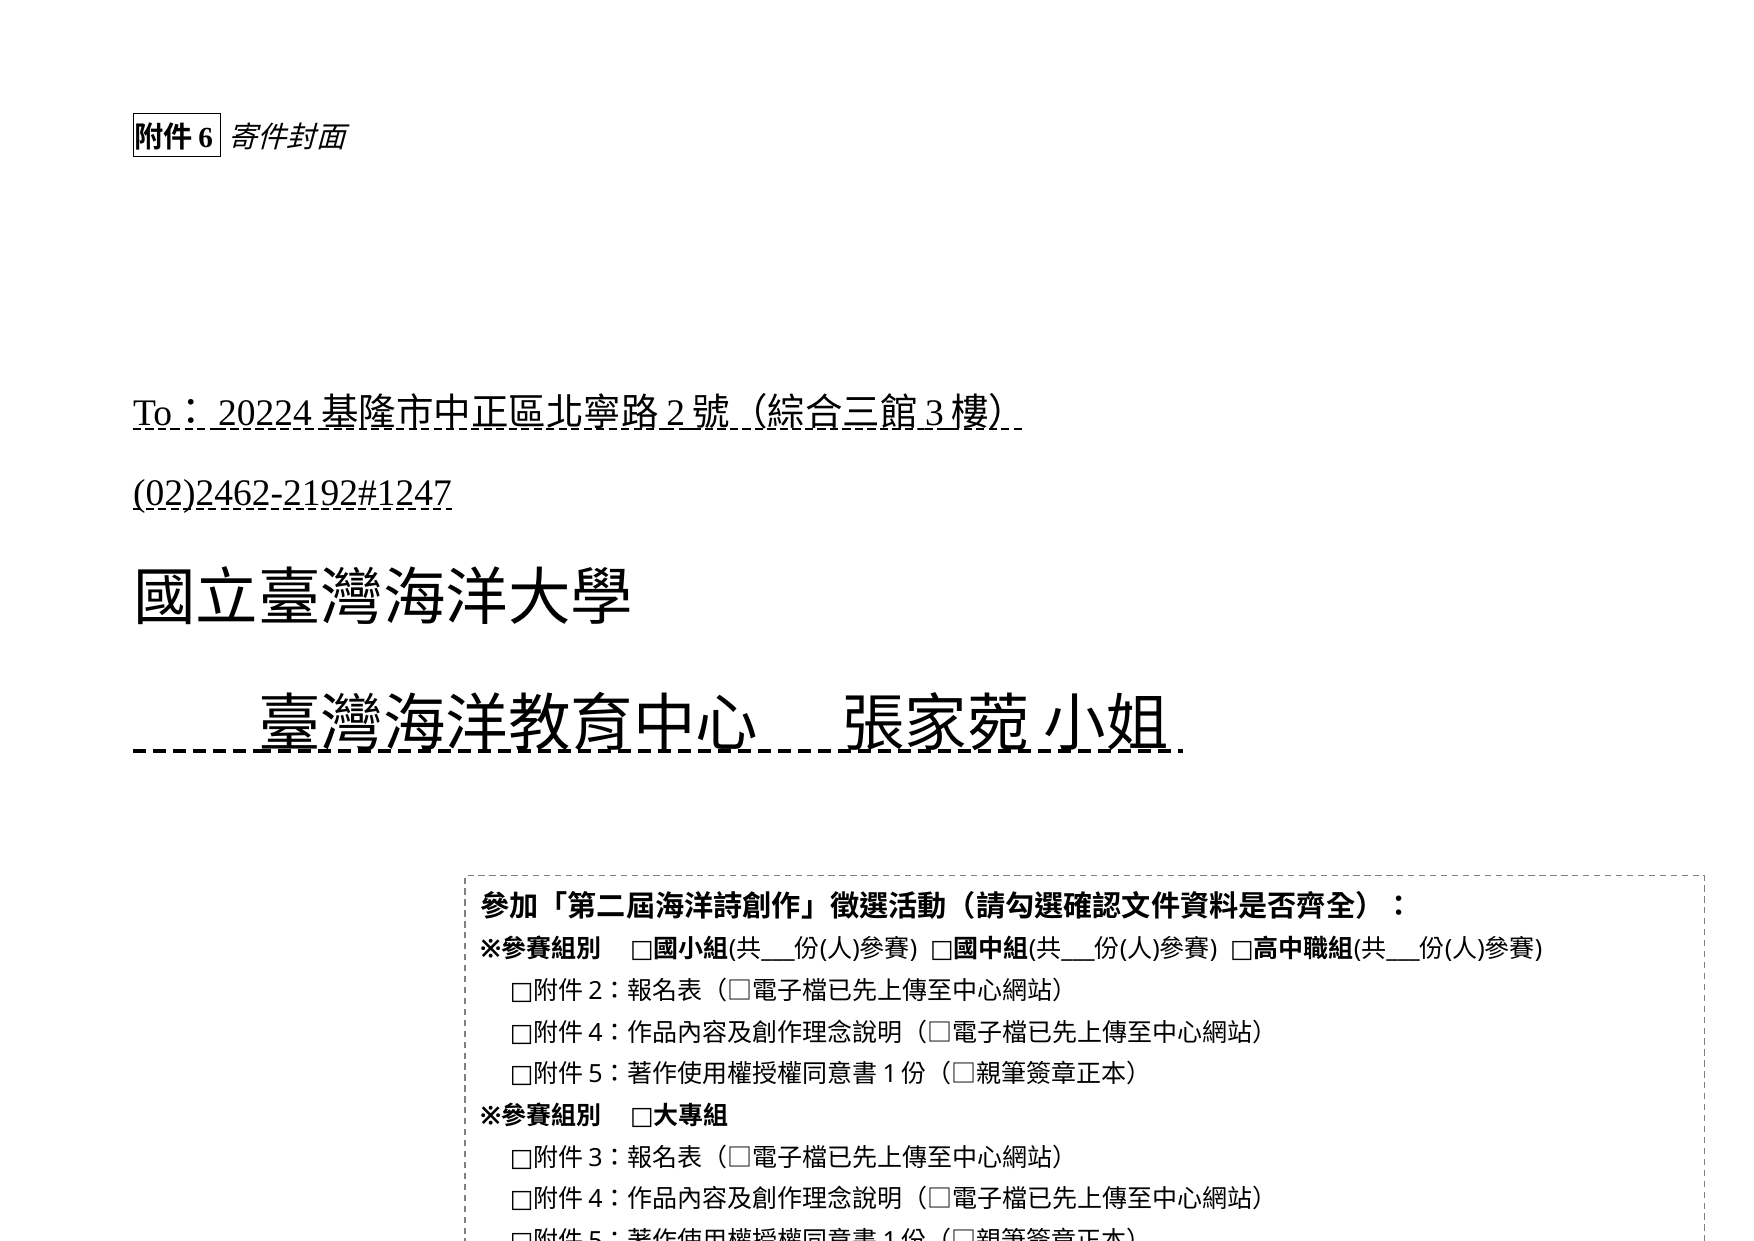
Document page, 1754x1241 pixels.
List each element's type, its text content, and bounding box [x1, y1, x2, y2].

text 國立臺灣海洋大學 [133, 536, 1636, 649]
text 臺灣海洋教育中心 張家菀 小姐 [133, 662, 1636, 775]
text 附件6 寄件封面 [133, 97, 1636, 172]
text To： 20224 基隆市中正區北寧路2號（綜合三館3樓） [133, 372, 1636, 447]
text (02)2462-2192#1247 [133, 455, 1636, 530]
